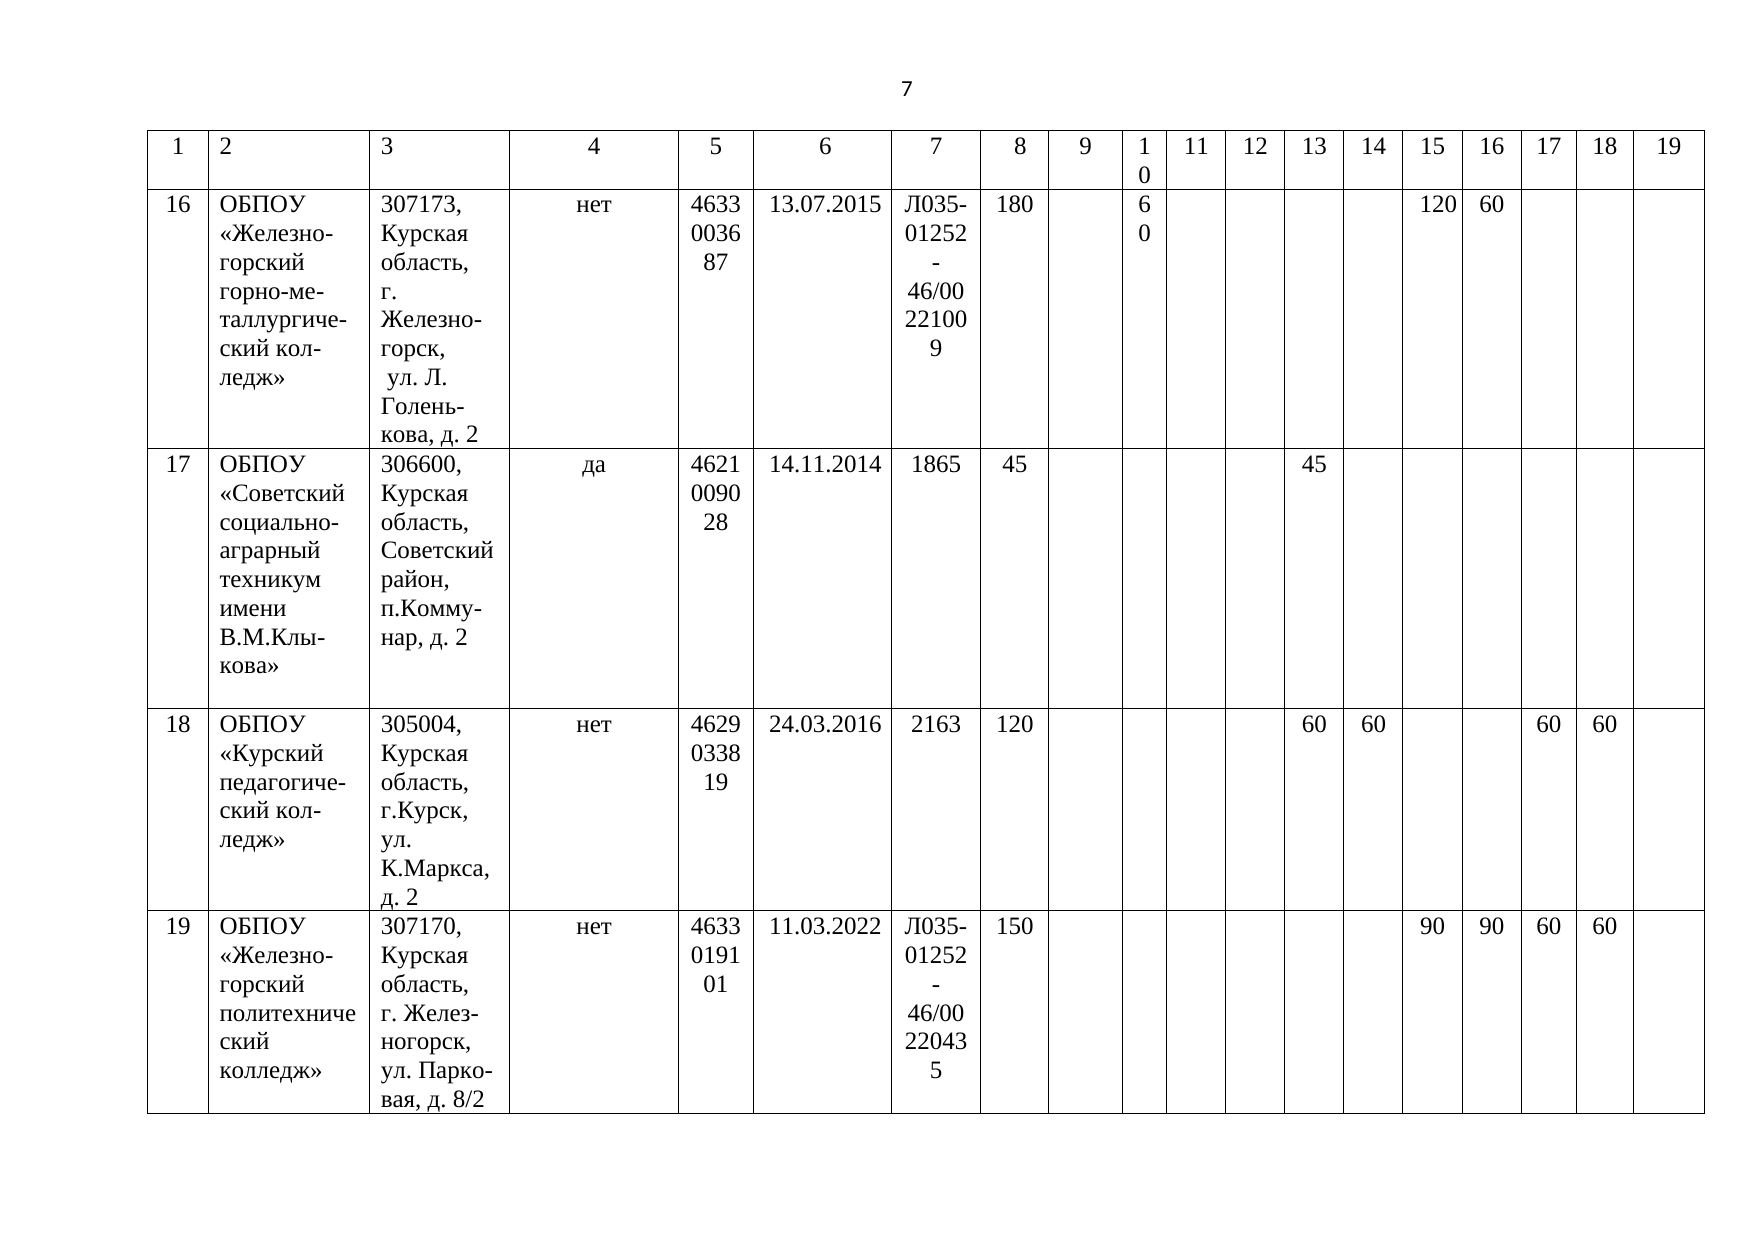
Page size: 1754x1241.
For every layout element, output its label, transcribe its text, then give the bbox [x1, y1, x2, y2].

table_cell [1522, 190, 1576, 448]
table_cell [1123, 709, 1166, 910]
table_cell 60 [1463, 190, 1521, 448]
table_cell [1285, 911, 1343, 1113]
table_header 7 [892, 131, 980, 188]
table_header 8 [981, 131, 1048, 188]
table_cell [1226, 911, 1284, 1113]
table_cell [1049, 911, 1122, 1113]
table_cell 60 [1577, 911, 1633, 1113]
table_header 5 [679, 131, 753, 188]
table_cell 4633003687 [679, 190, 753, 448]
table_cell [1167, 709, 1225, 910]
table_cell [1226, 709, 1284, 910]
table_cell [1634, 709, 1704, 910]
table_cell [1049, 449, 1122, 708]
table_cell [1577, 190, 1633, 448]
table_cell 60 [1577, 709, 1633, 910]
table_cell 60 [1285, 709, 1343, 910]
table_cell [1167, 449, 1225, 708]
table_cell [1522, 449, 1576, 708]
table_header 9 [1049, 131, 1122, 188]
table_header 12 [1226, 131, 1284, 188]
table_cell 90 [1403, 911, 1462, 1113]
table_cell [1344, 449, 1402, 708]
table_cell [1226, 449, 1284, 708]
table_header 1 [148, 131, 208, 188]
table_cell 307173, Курская область, г. Железногорск, ул. Л. Голенькова, д. 2 [370, 190, 509, 448]
table_cell 307170, Курская область, г. Железногорск, ул. Парковая, д. 8/2 [370, 911, 509, 1113]
table_cell 4629033819 [679, 709, 753, 910]
table_header 18 [1577, 131, 1633, 188]
table_cell 45 [981, 449, 1048, 708]
table_cell 4633019101 [679, 911, 753, 1113]
table_cell 1865 [892, 449, 980, 708]
table_cell [1634, 190, 1704, 448]
table_cell нет [510, 709, 678, 910]
table_cell 19 [148, 911, 208, 1113]
table_cell [1226, 190, 1284, 448]
table_cell 180 [981, 190, 1048, 448]
table_cell ОБПОУ «Железногорский политехнический колледж» [209, 911, 369, 1113]
table_cell Л035-01252-46/00221009 [892, 190, 980, 448]
table_header 17 [1522, 131, 1576, 188]
table_cell ОБПОУ «Железногорский горно-металлургический колледж» [209, 190, 369, 448]
table_cell 60 [1123, 190, 1166, 448]
table_cell [1123, 449, 1166, 708]
table_cell [1344, 911, 1402, 1113]
table_cell ОБПОУ «Курский педагогический колледж» [209, 709, 369, 910]
table_cell 11.03.2022 [754, 911, 891, 1113]
table_cell 24.03.2016 [754, 709, 891, 910]
table_header 11 [1167, 131, 1225, 188]
table_header 2 [209, 131, 369, 188]
table_cell [1123, 911, 1166, 1113]
table_cell 90 [1463, 911, 1521, 1113]
table_cell да [510, 449, 678, 708]
table_cell 4621009028 [679, 449, 753, 708]
table_cell [1049, 190, 1122, 448]
table_cell Л035-01252-46/00220435 [892, 911, 980, 1113]
table_cell 45 [1285, 449, 1343, 708]
table_cell 150 [981, 911, 1048, 1113]
table_cell 60 [1522, 911, 1576, 1113]
table_cell [1049, 709, 1122, 910]
table_cell 14.11.2014 [754, 449, 891, 708]
table_cell нет [510, 190, 678, 448]
table_cell ОБПОУ «Советский социально-аграрный техникум имени В.М.Клыкова» [209, 449, 369, 708]
table_header 14 [1344, 131, 1402, 188]
table_cell 18 [148, 709, 208, 910]
table_header 4 [510, 131, 678, 188]
table_cell 120 [1403, 190, 1462, 448]
table_cell 60 [1344, 709, 1402, 910]
table_cell [1344, 190, 1402, 448]
table_cell [1403, 709, 1462, 910]
table_cell [1577, 449, 1633, 708]
table_cell [1463, 709, 1521, 910]
table_header 13 [1285, 131, 1343, 188]
table_header 3 [370, 131, 509, 188]
table_header 6 [754, 131, 891, 188]
table_cell 16 [148, 190, 208, 448]
table_header 10 [1123, 131, 1166, 188]
table_cell нет [510, 911, 678, 1113]
table_cell [1403, 449, 1462, 708]
table_cell [1463, 449, 1521, 708]
table_cell 13.07.2015 [754, 190, 891, 448]
table_cell 2163 [892, 709, 980, 910]
table_cell [1634, 449, 1704, 708]
table_cell 60 [1522, 709, 1576, 910]
table_cell 305004, Курская область, г.Курск, ул. К.Маркса, д. 2 [370, 709, 509, 910]
table_cell [1167, 190, 1225, 448]
table_header 16 [1463, 131, 1521, 188]
table_header 15 [1403, 131, 1462, 188]
table_cell [1285, 190, 1343, 448]
table_cell [1167, 911, 1225, 1113]
table_cell 306600, Курская область, Советский район, п.Коммунар, д. 2 [370, 449, 509, 708]
table_header 19 [1634, 131, 1704, 188]
table_cell 17 [148, 449, 208, 708]
table_cell [1634, 911, 1704, 1113]
table_cell 120 [981, 709, 1048, 910]
